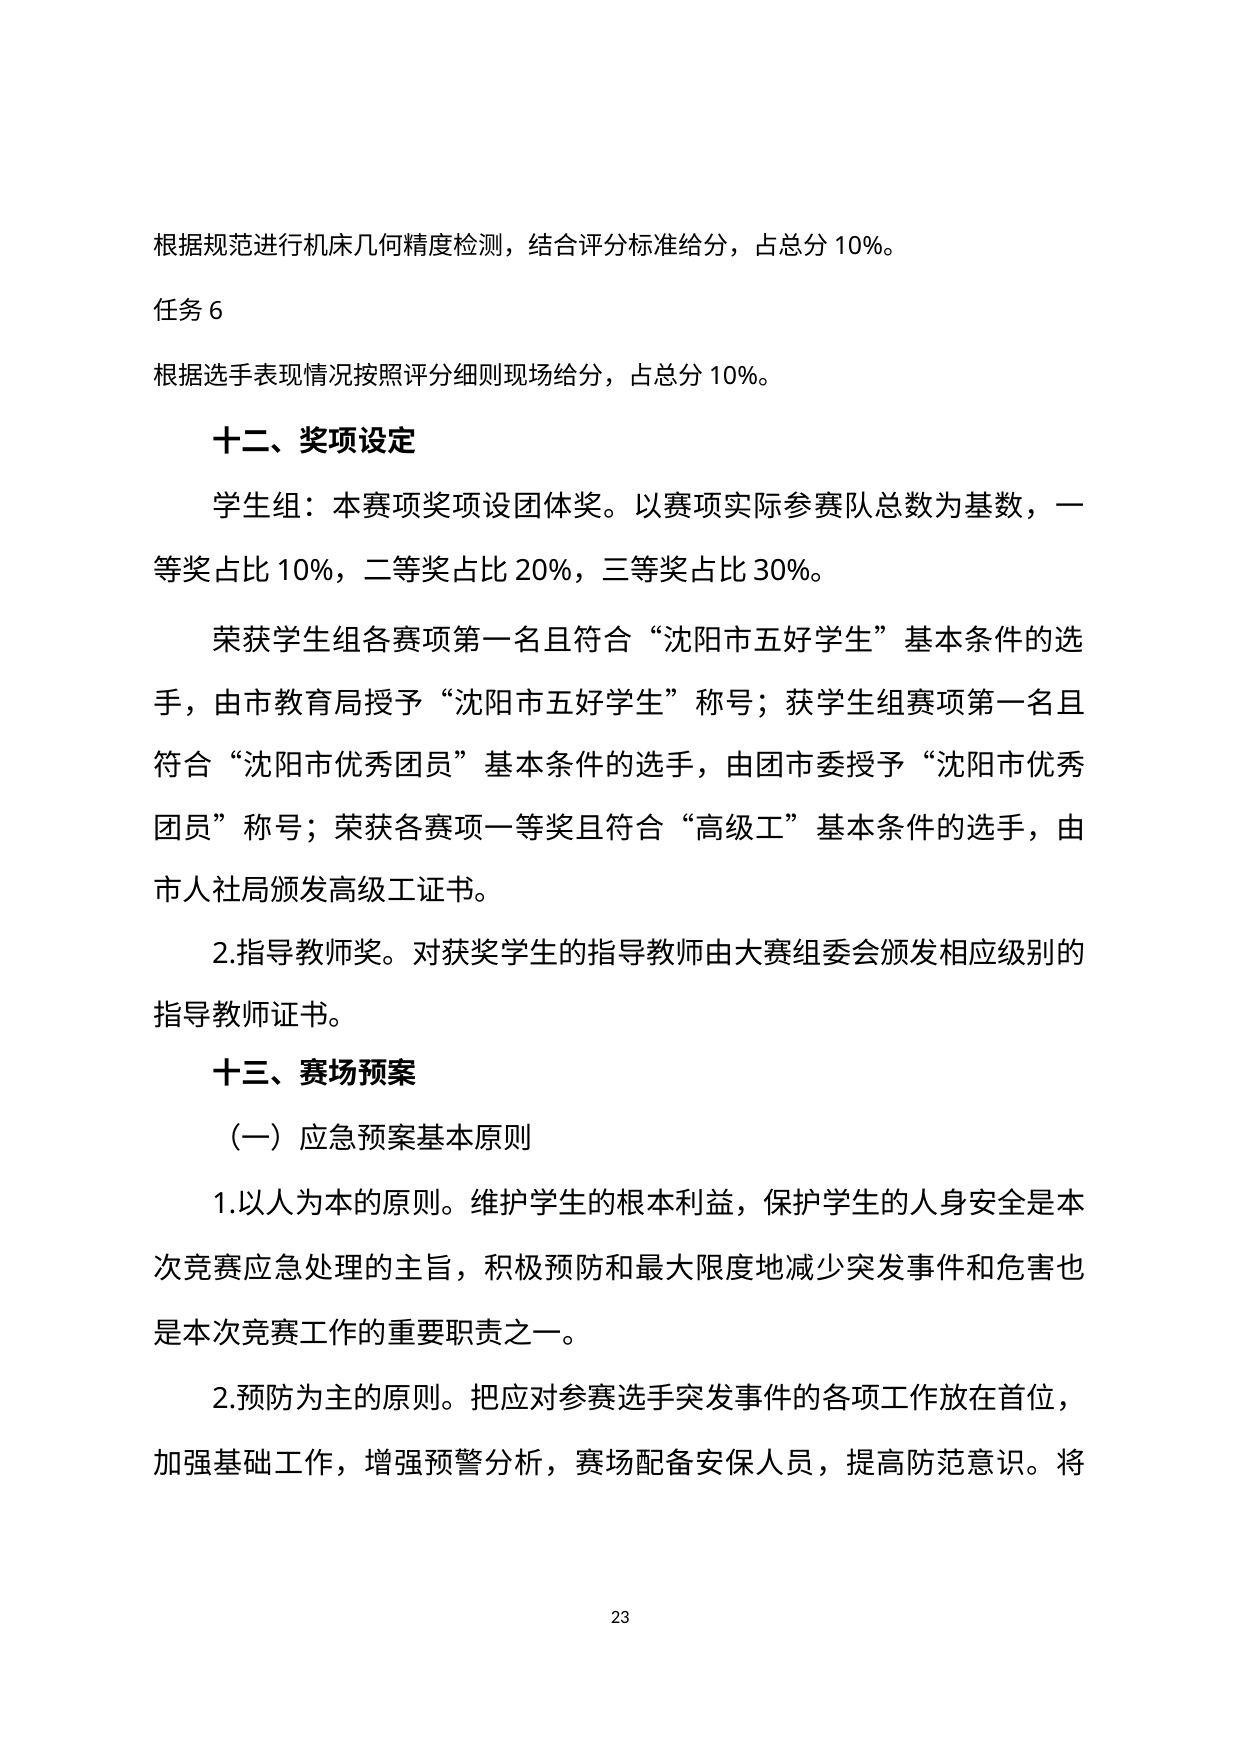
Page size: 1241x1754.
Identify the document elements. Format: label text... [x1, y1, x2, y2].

text 1.以人为本的原则。维护学生的根本利益，保护学生的人身安全是本次竞赛应急处理的主旨，积极预防和最大限度地减少突发事件和危害也是本次竞赛工作的重要职责之一。 [153, 1168, 1087, 1363]
text 十三、赛场预案 [153, 1038, 1087, 1103]
text 十二、奖项设定 [153, 406, 1087, 471]
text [153, 1363, 1087, 1493]
text 荣获学生组各赛项第一名且符合“沈阳市五好学生”基本条件的选手，由市教育局授予“沈阳市五好学生”称号；获学生组赛项第一名且符合“沈阳市优秀团员”基本条件的选手，由团市委授予“沈阳市优秀团员”称号；荣获各赛项一等奖且符合“高级工”基本条件的选手，由市人社局颁发高级工证书。 [153, 601, 1087, 913]
text 2.指导教师奖。对获奖学生的指导教师由大赛组委会颁发相应级别的指导教师证书。 [153, 913, 1087, 1038]
text （一）应急预案基本原则 [153, 1103, 1087, 1168]
text 学生组：本赛项奖项设团体奖。以赛项实际参赛队总数为基数，一等奖占比10%，二等奖占比20%，三等奖占比30%。 [153, 471, 1087, 601]
